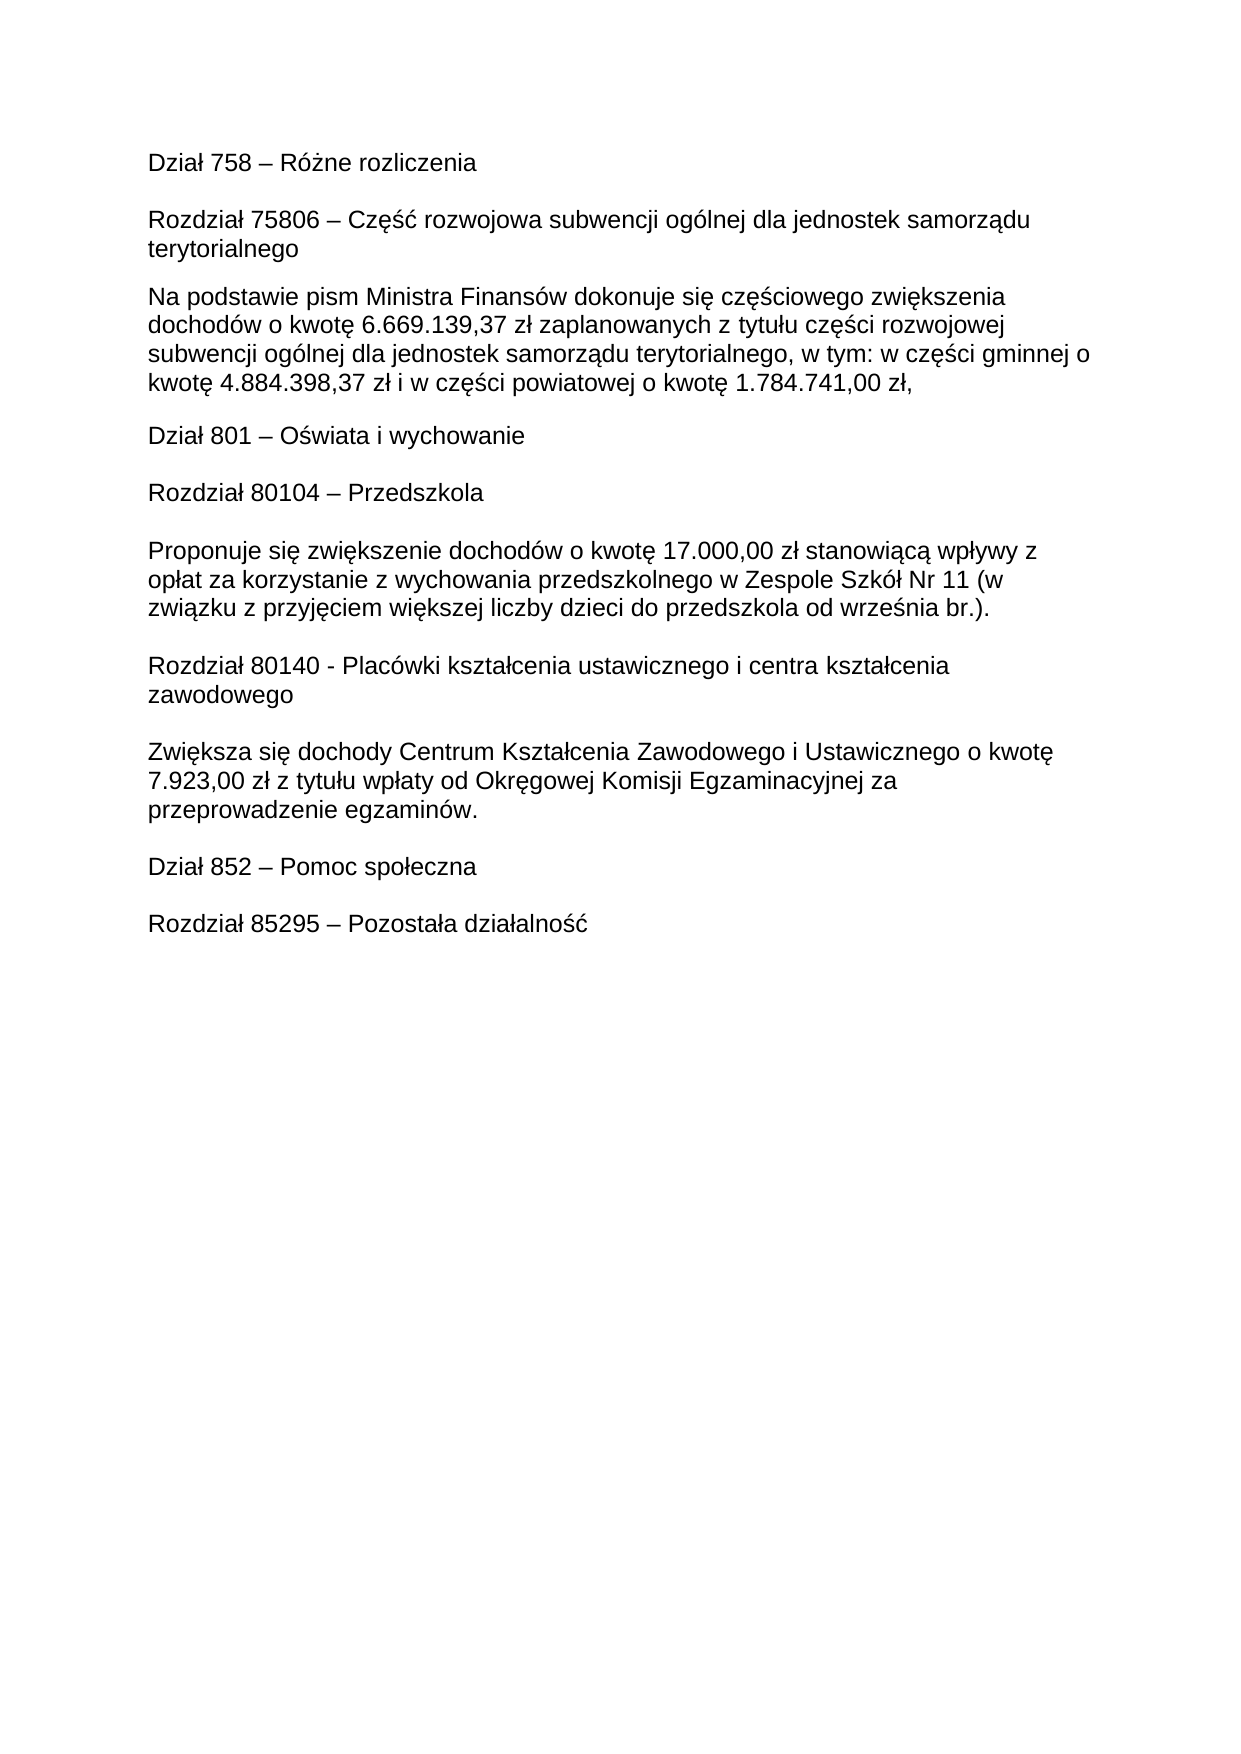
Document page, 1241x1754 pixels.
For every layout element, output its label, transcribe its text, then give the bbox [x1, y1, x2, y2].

subtitle Dział 758 – Różne rozliczenia [148, 148, 1093, 176]
subtitle Rozdział 75806 – Część rozwojowa subwencji ogólnej dla jednostek samorządu terytorialnego [148, 205, 1093, 263]
subtitle Na podstawie pism Ministra Finansów dokonuje się częściowego zwiększenia dochodów o kwotę 6.669.139,37 zł zaplanowanych z tytułu części rozwojowej subwencji ogólnej dla jednostek samorządu terytorialnego, w tym: w części gminnej o kwotę 4.884.398,37 zł i w części powiatowej o kwotę 1.784.741,00 zł, [148, 282, 1093, 397]
subtitle Rozdział 80140 - Placówki kształcenia ustawicznego i centra kształcenia zawodowego [148, 651, 1093, 708]
subtitle Dział 852 – Pomoc społeczna [148, 852, 1093, 881]
subtitle Dział 801 – Oświata i wychowanie [148, 421, 1093, 449]
subtitle Rozdział 85295 – Pozostała działalność [148, 909, 1093, 938]
subtitle Zwiększa się dochody Centrum Kształcenia Zawodowego i Ustawicznego o kwotę 7.923,00 zł z tytułu wpłaty od Okręgowej Komisji Egzaminacyjnej za przeprowadzenie egzaminów. [148, 737, 1093, 823]
subtitle Rozdział 80104 – Przedszkola [148, 478, 1093, 507]
subtitle Proponuje się zwiększenie dochodów o kwotę 17.000,00 zł stanowiącą wpływy z opłat za korzystanie z wychowania przedszkolnego w Zespole Szkół Nr 11 (w związku z przyjęciem większej liczby dzieci do przedszkola od września br.). [148, 536, 1093, 622]
